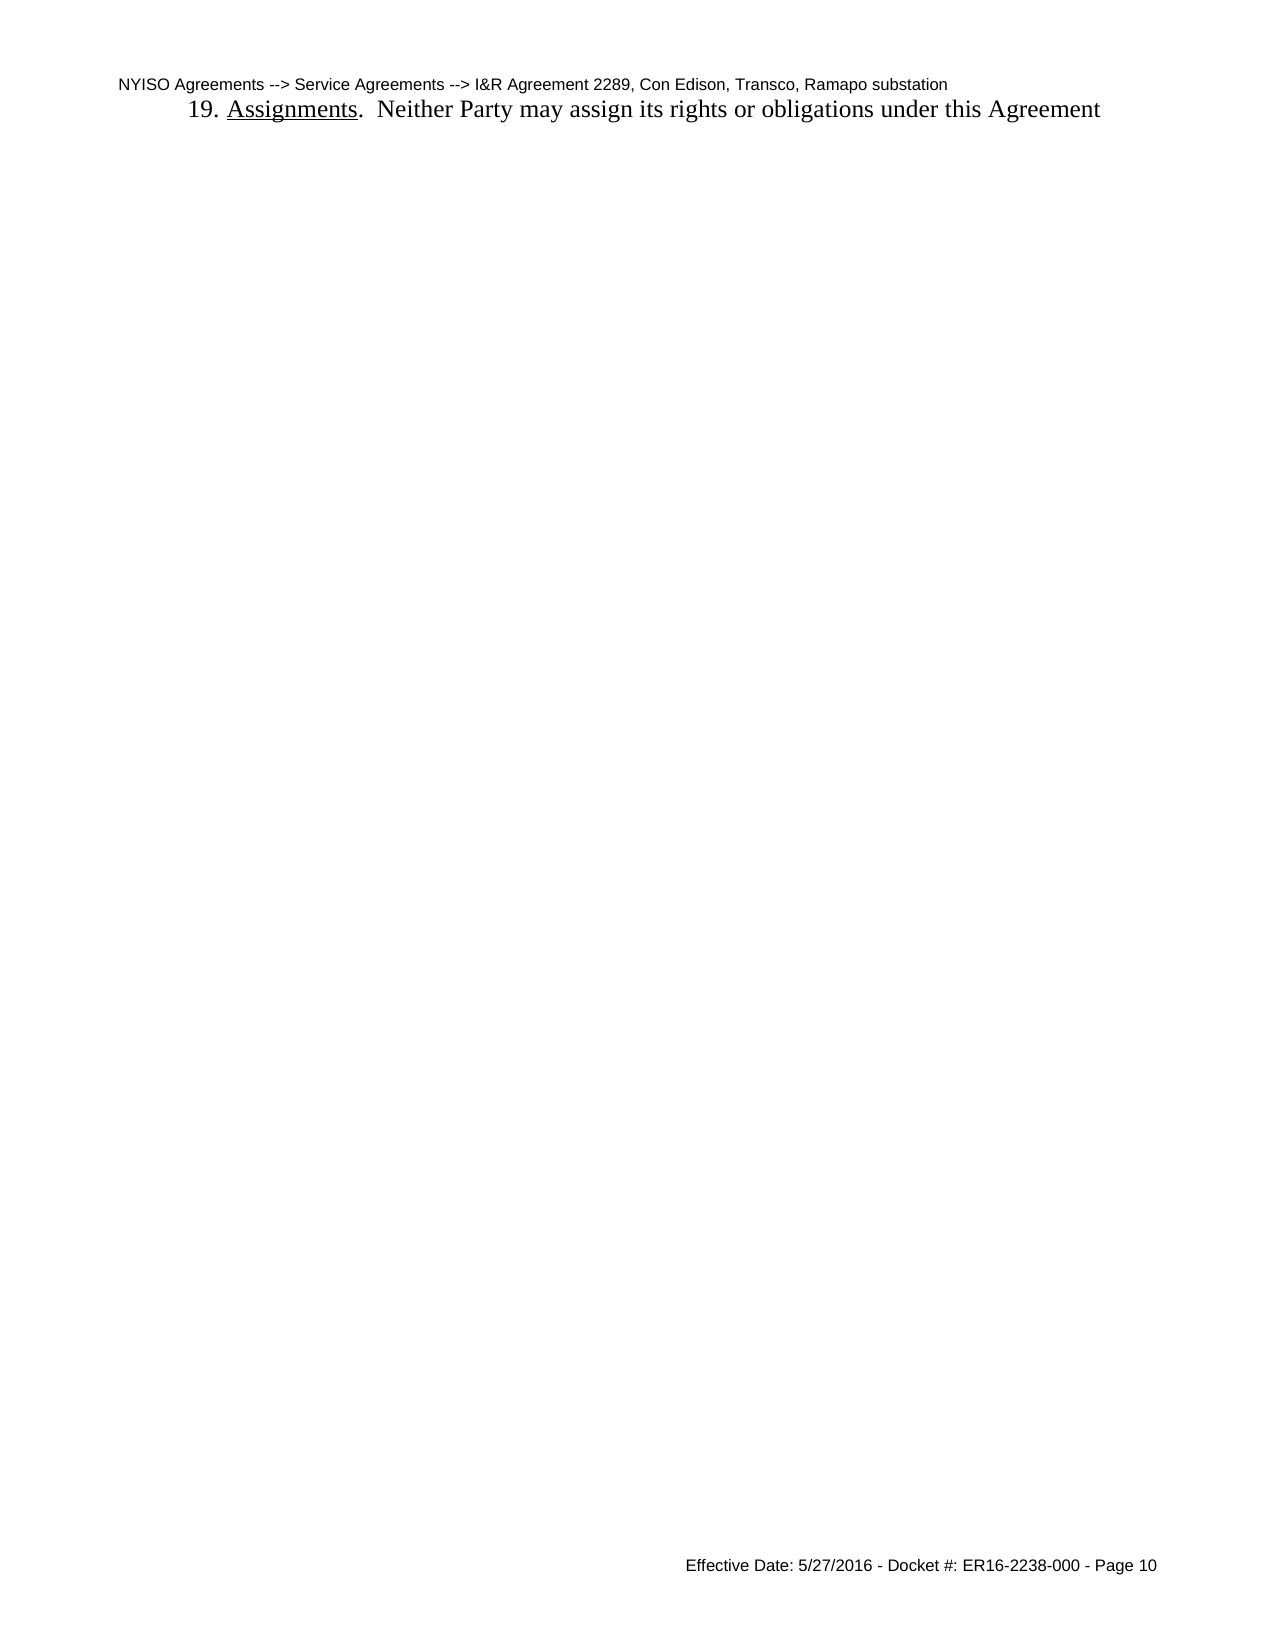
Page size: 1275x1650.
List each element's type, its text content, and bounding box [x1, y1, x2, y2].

text 19. Assignments. Neither Party may assign its rights or obligations under this Agreement [187, 94, 1275, 123]
